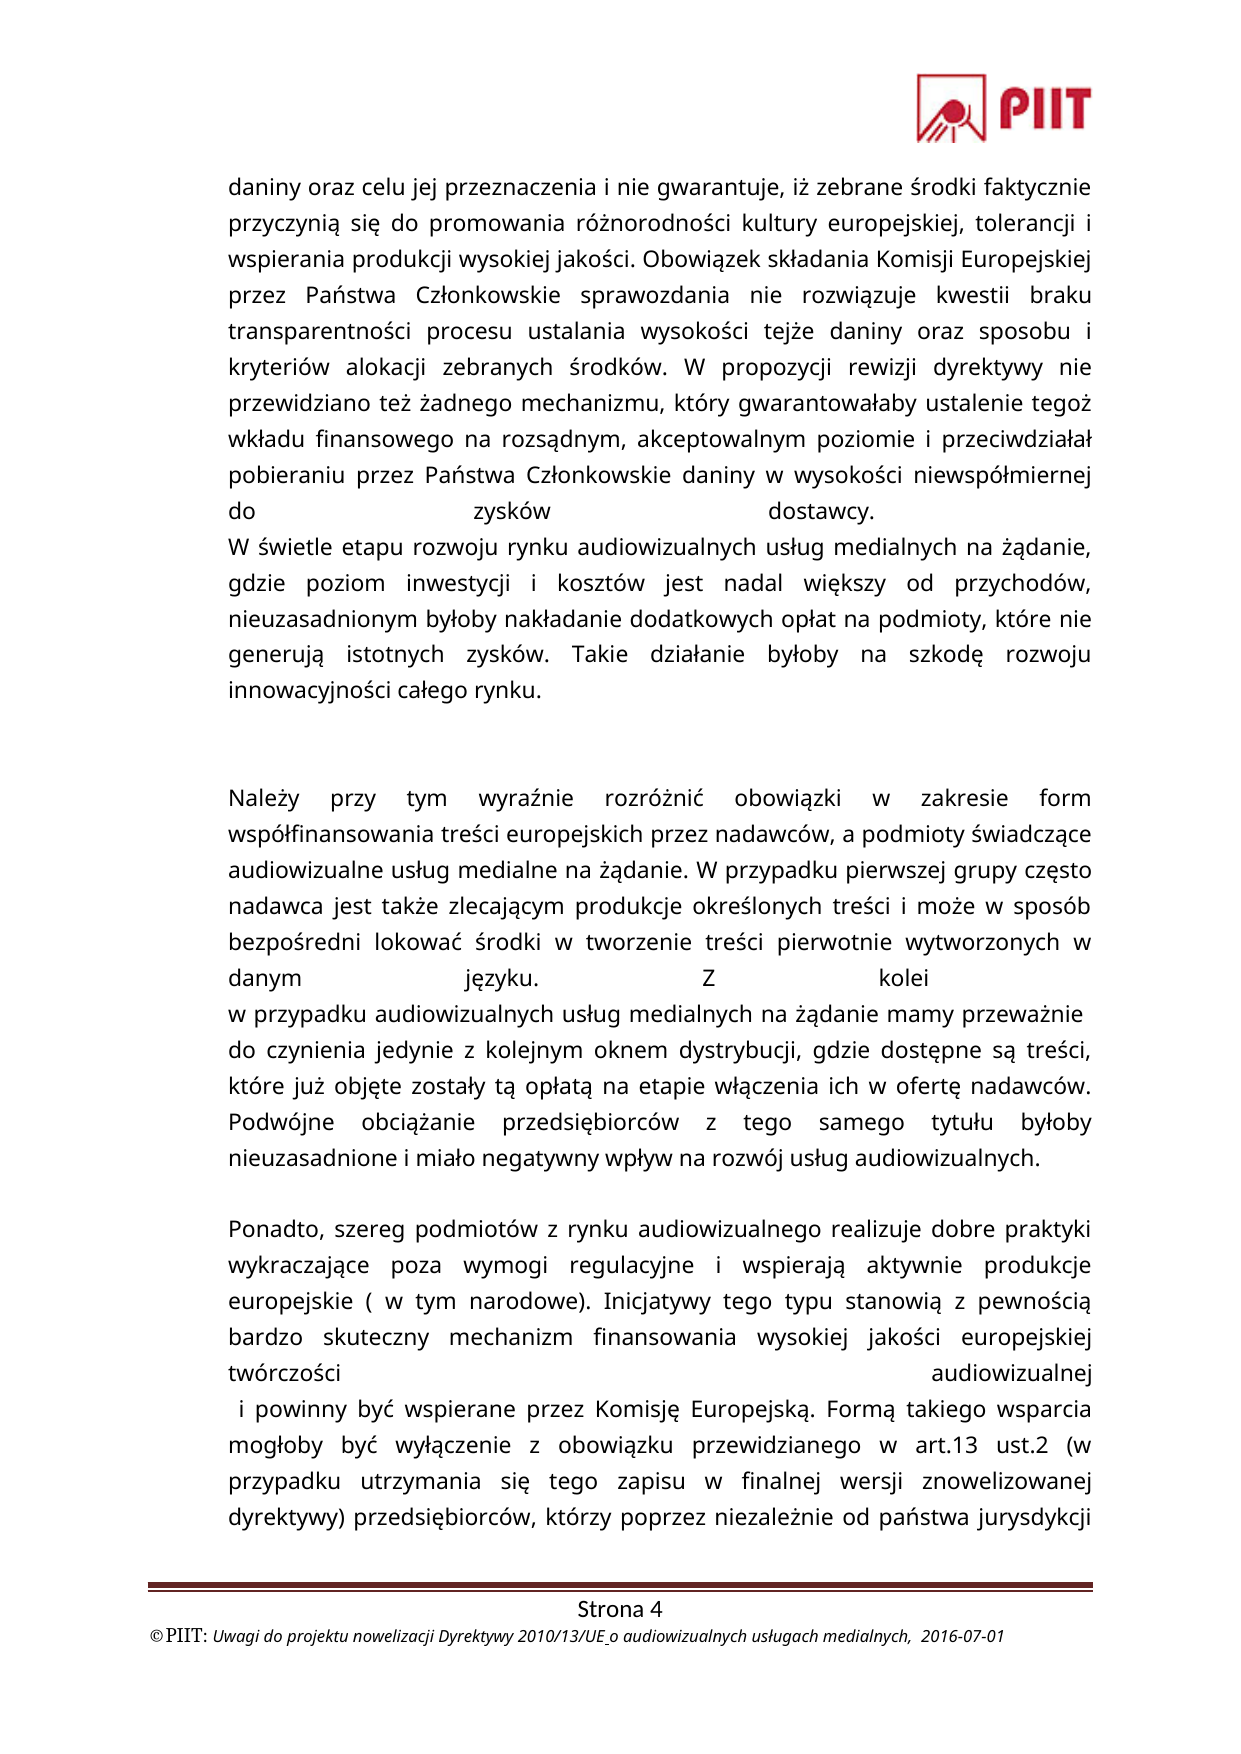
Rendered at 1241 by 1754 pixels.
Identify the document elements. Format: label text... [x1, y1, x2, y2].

list Należy przy tym wyraźnie rozróżnić obowiązki w zakresie form współfinansowania treści europejskich przez nadawców, a podmioty świadczące audiowizualne usług medialne na żądanie. W przypadku pierwszej grupy często nadawca jest także zlecającym produkcje określonych treści i może w sposób bezpośredni lokować środki w tworzenie treści pierwotnie wytworzonych w danym języku. Z kolei w przypadku audiowizualnych usług medialnych na żądanie mamy przeważnie do czynienia jedynie z kolejnym oknem dystrybucji, gdzie dostępne są treści, które już objęte zostały tą opłatą na etapie włączenia ich w ofertę nadawców. Podwójne obciążanie przedsiębiorców z tego samego tytułu byłoby nieuzasadnione i miało negatywny wpływ na rozwój usług audiowizualnych. [228, 782, 1093, 1173]
picture [916, 73, 1093, 143]
